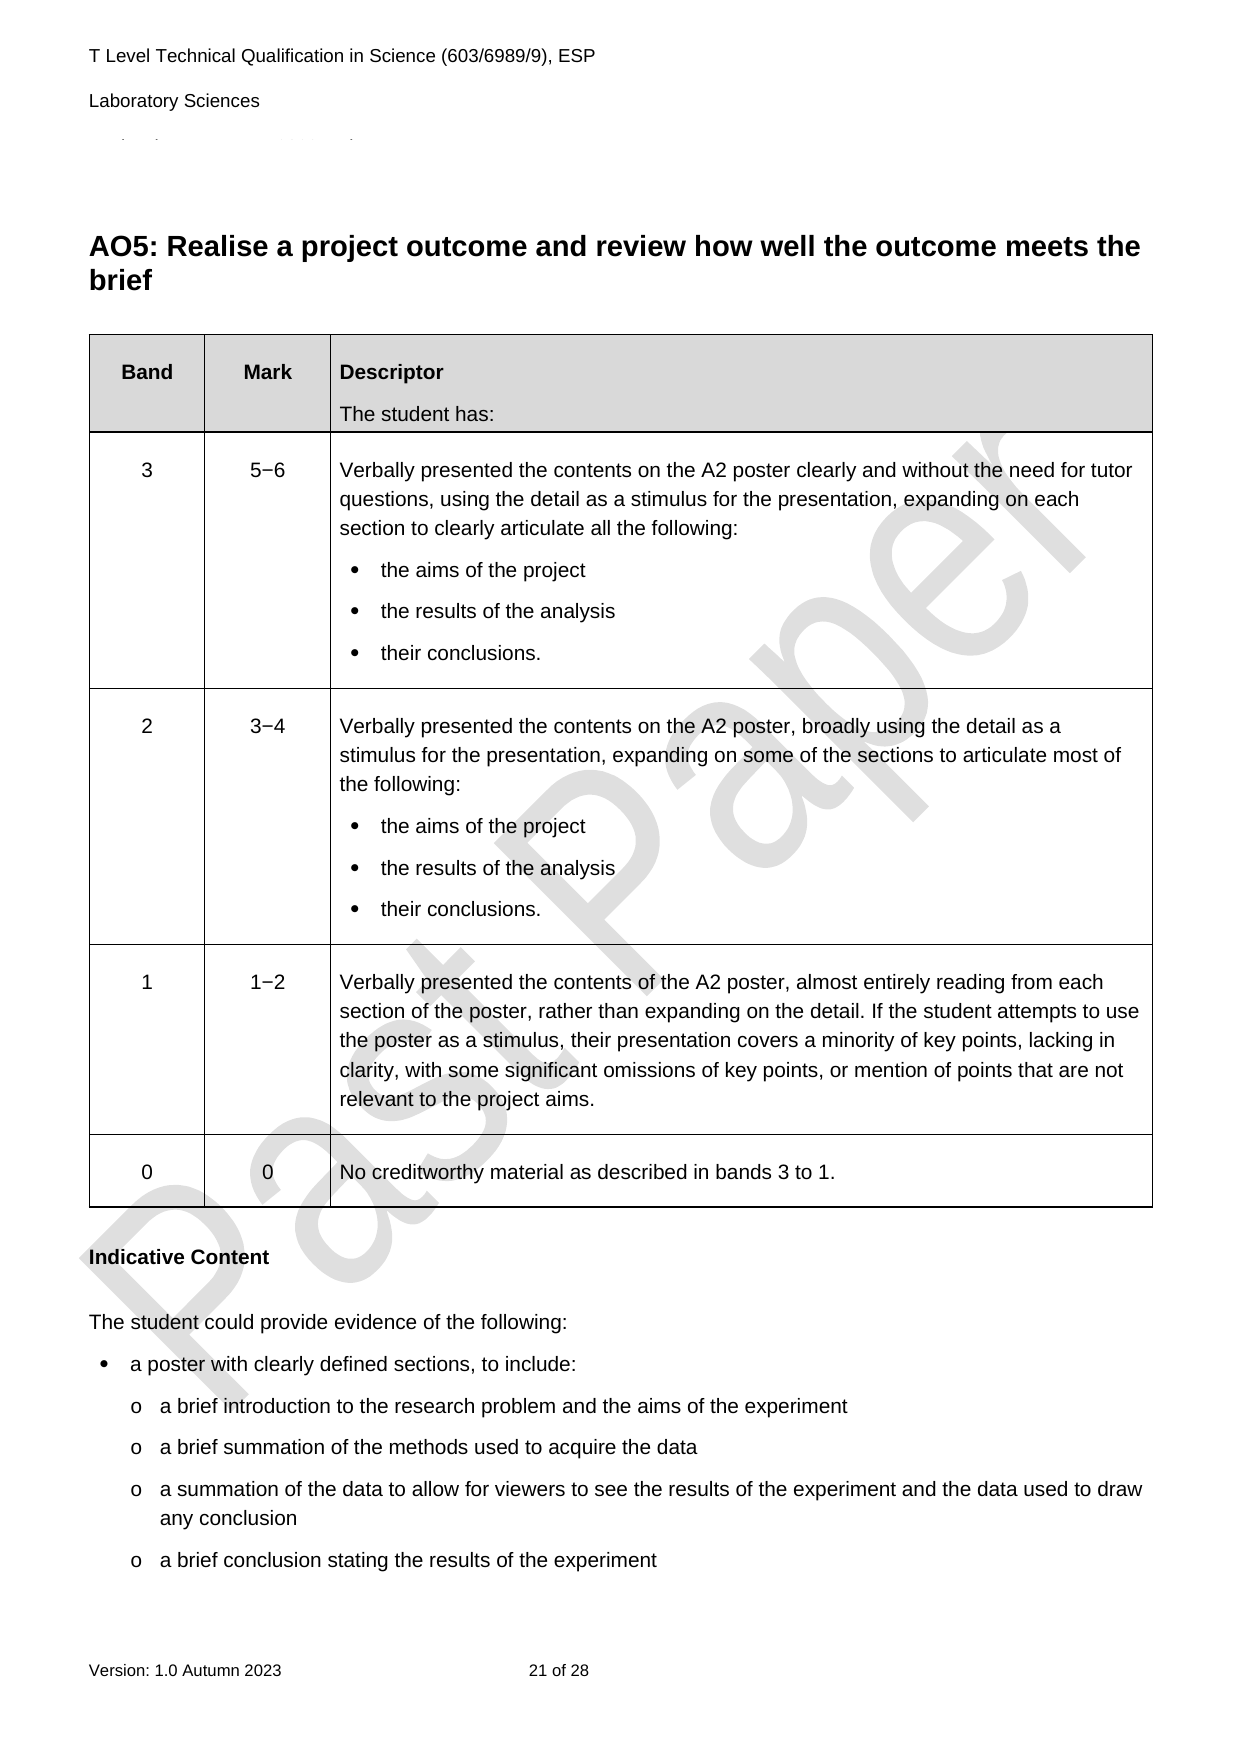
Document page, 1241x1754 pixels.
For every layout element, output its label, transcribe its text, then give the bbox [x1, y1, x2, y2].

table_cell 3 [90, 433, 204, 688]
table_header Band [90, 335, 204, 431]
list a brief introduction to the research problem and the aims of the experiment [130, 1390, 1152, 1419]
table_cell 0 [205, 1135, 330, 1206]
text The student could provide evidence of the following: [89, 1306, 1152, 1336]
text Indicative Content [89, 1245, 1152, 1269]
list a brief summation of the methods used to acquire the data [130, 1431, 1152, 1461]
table_cell Verbally presented the contents on the A2 poster, broadly using the detail as a stimulus for the presentation, expanding on some of the sections to articulate most of the following: the aims of the project the results of the analysis their conclusions. [331, 689, 1152, 944]
table_cell 1 [90, 945, 204, 1133]
table_cell Verbally presented the contents of the A2 poster, almost entirely reading from each section of the poster, rather than expanding on the detail. If the student attempts to use the poster as a stimulus, their presentation covers a minority of key points, lacking in clarity, with some significant omissions of key points, or mention of points that are not relevant to the project aims. [331, 945, 1152, 1133]
table_cell 3−4 [205, 689, 330, 944]
list a summation of the data to allow for viewers to see the results of the experiment and the data used to draw any conclusion [130, 1473, 1152, 1531]
table_cell 5−6 [205, 433, 330, 688]
table_cell 0 [90, 1135, 204, 1206]
table_cell Verbally presented the contents on the A2 poster clearly and without the need for tutor questions, using the detail as a stimulus for the presentation, expanding on each section to clearly articulate all the following: the aims of the project the results of the analysis their conclusions. [331, 433, 1152, 688]
text AO5: Realise a project outcome and review how well the outcome meets the brief [89, 229, 1152, 297]
list a brief conclusion stating the results of the experiment [130, 1544, 1152, 1573]
table_cell No creditworthy material as described in bands 3 to 1. [331, 1135, 1152, 1206]
table_cell 2 [90, 689, 204, 944]
table_cell 1−2 [205, 945, 330, 1133]
table_header Descriptor The student has: [331, 335, 1152, 431]
table_header Mark [205, 335, 330, 431]
list a poster with clearly defined sections, to include: [100, 1348, 1152, 1377]
